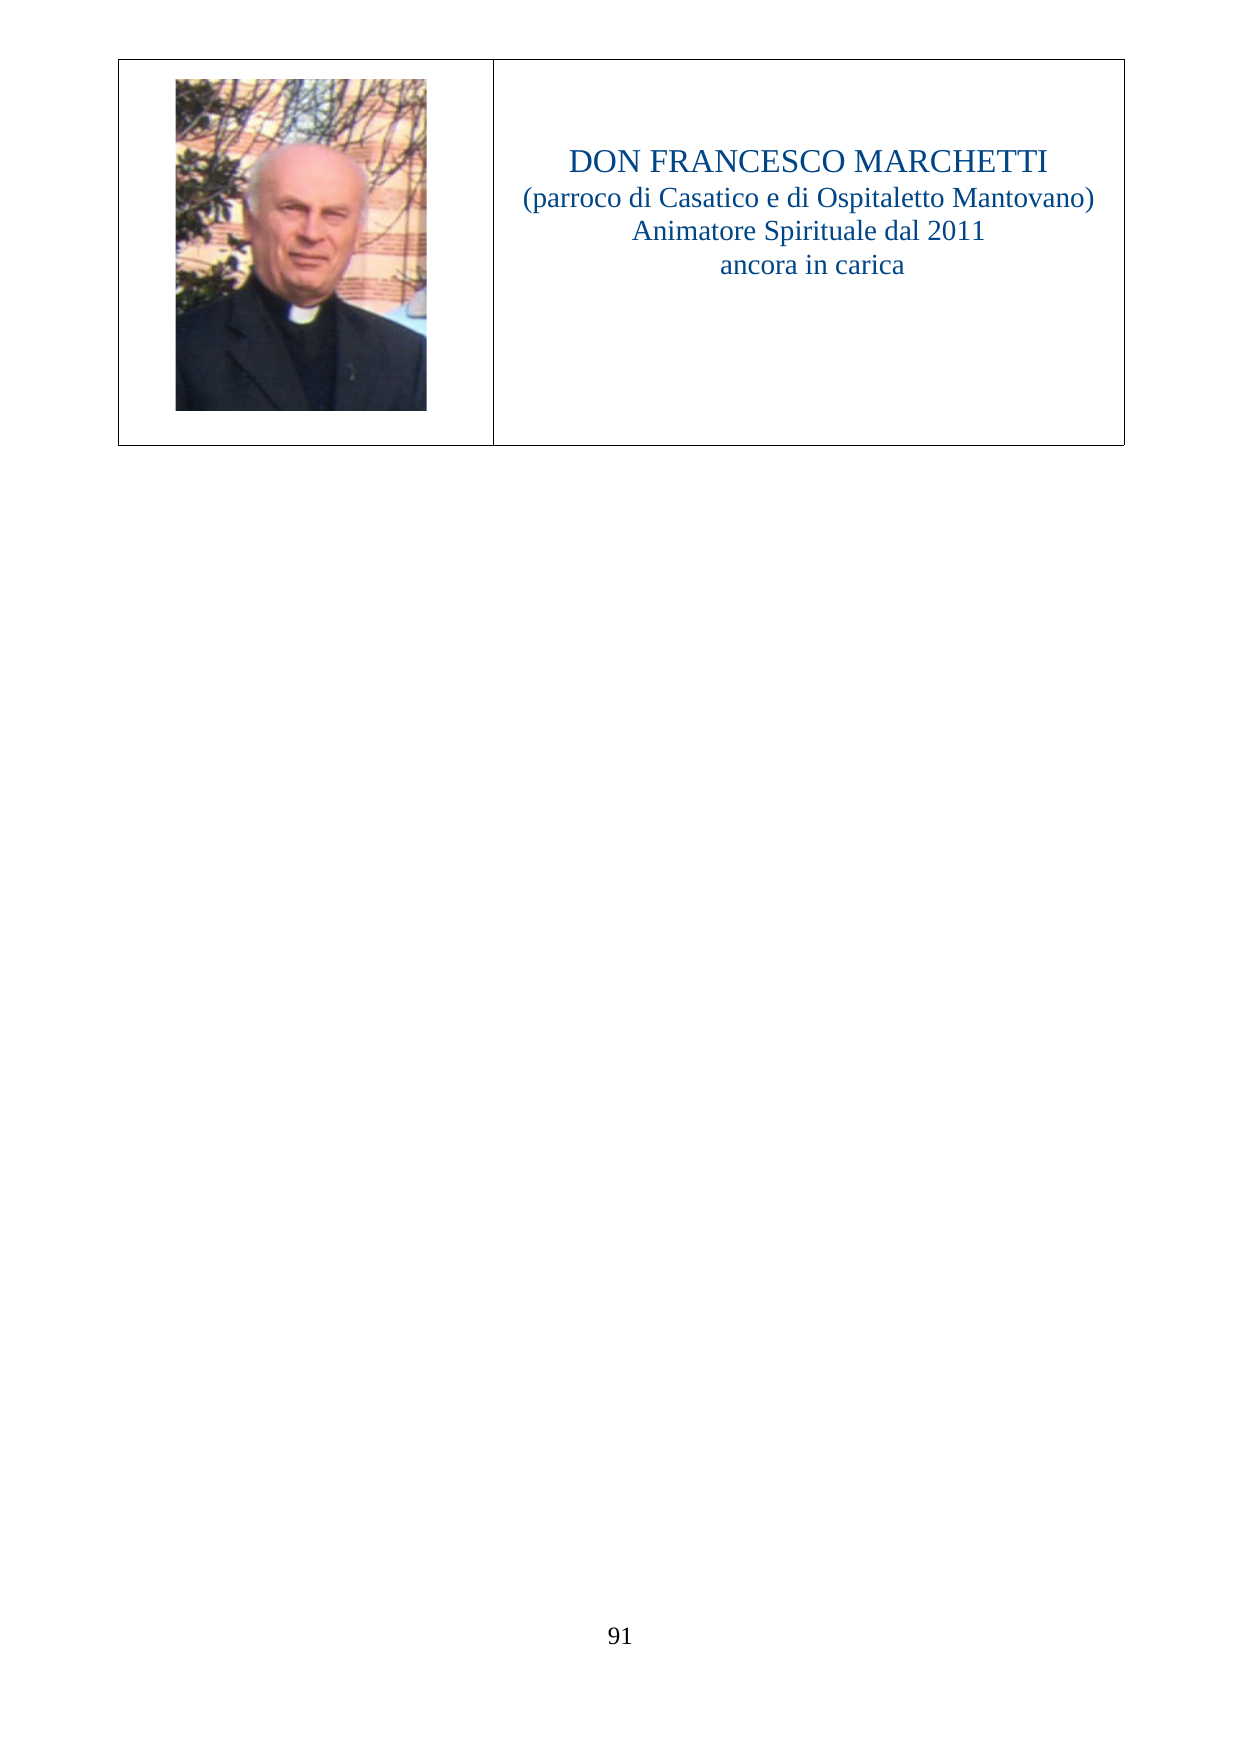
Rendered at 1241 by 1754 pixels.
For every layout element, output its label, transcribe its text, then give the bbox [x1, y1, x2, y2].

table_cell DON FRANCESCO MARCHETTI (parroco di Casatico e di Ospitaletto Mantovano) Animatore Spirituale dal 2011 ancora in carica [494, 60, 1124, 445]
table_cell [119, 60, 493, 445]
picture [175, 79, 427, 411]
